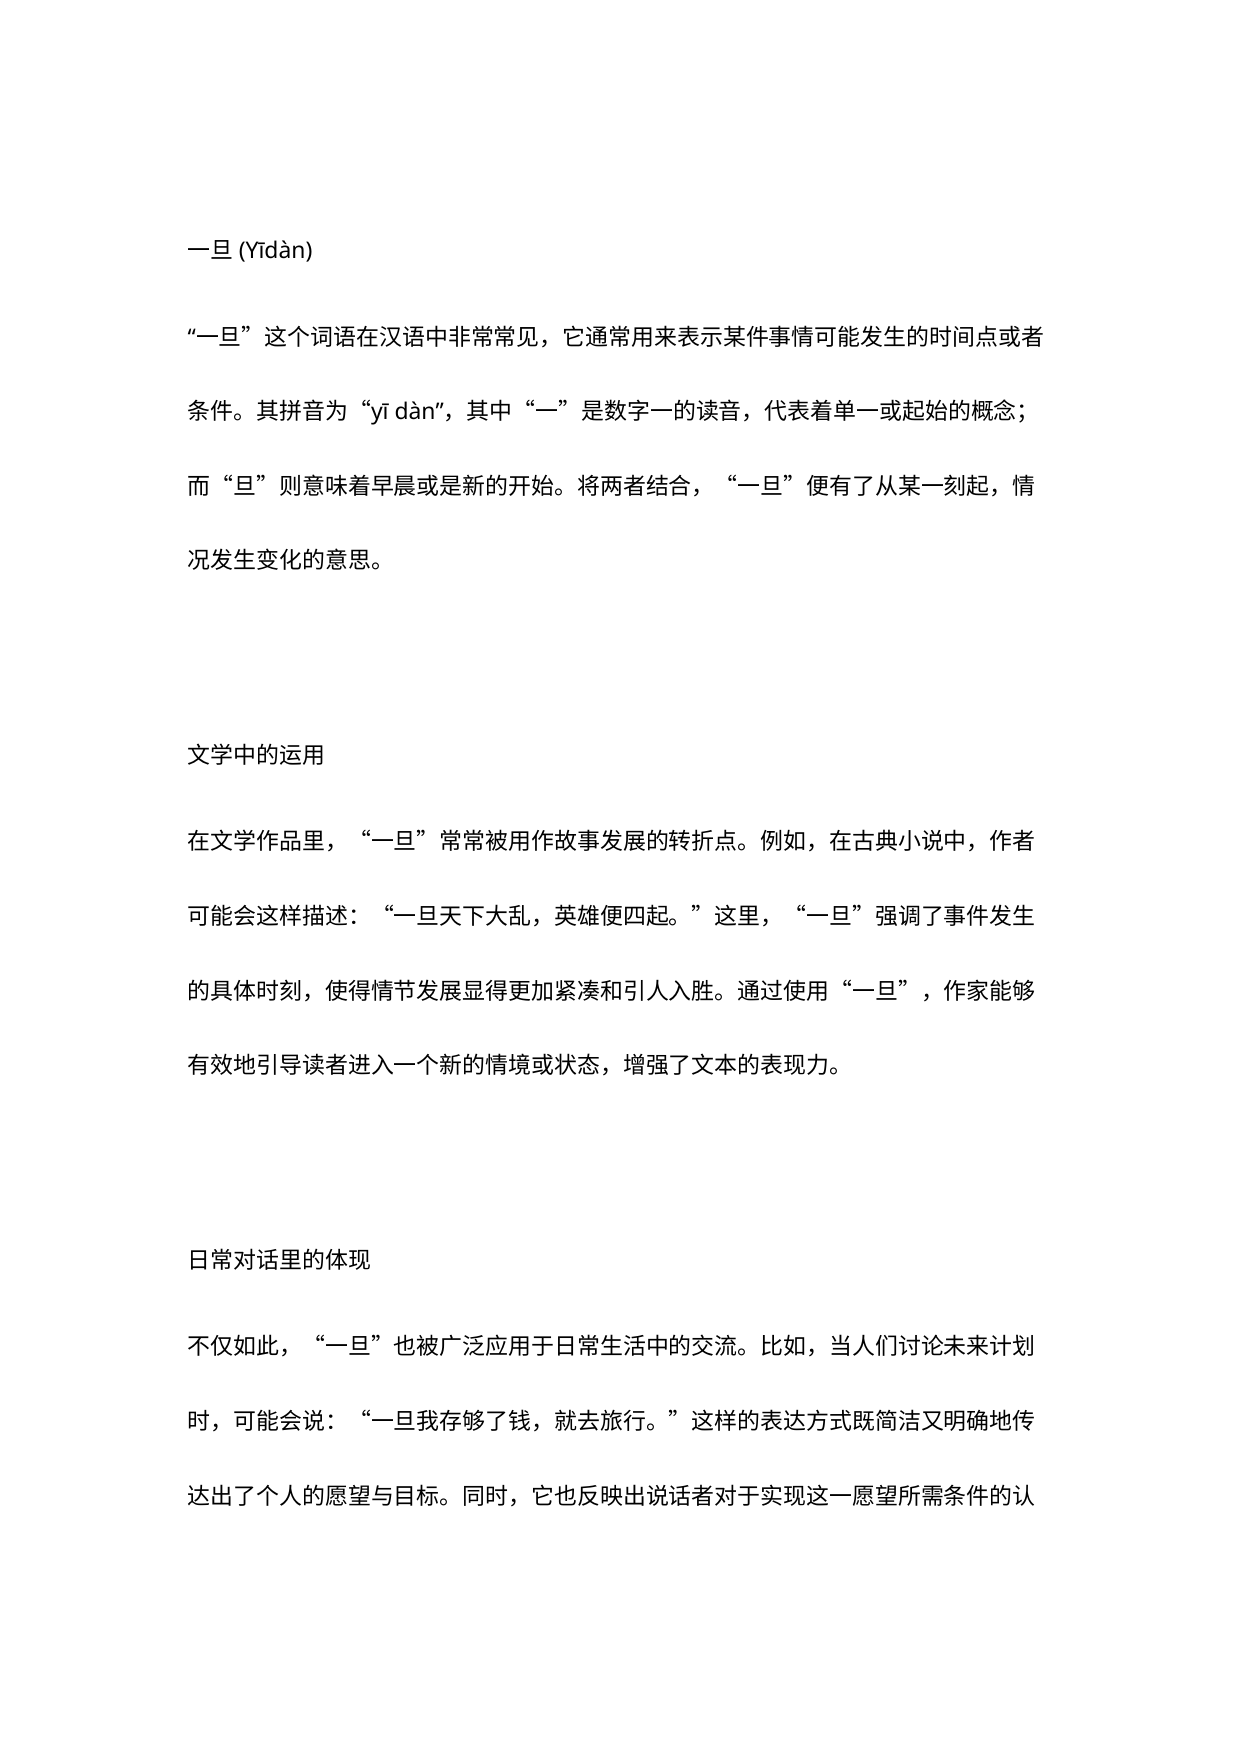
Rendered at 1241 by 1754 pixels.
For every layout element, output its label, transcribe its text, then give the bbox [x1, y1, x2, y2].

text 一旦 (Yīdàn) [187, 216, 1053, 281]
text 在文学作品里，“一旦”常常被用作故事发展的转折点。例如，在古典小说中，作者可能会这样描述：“一旦天下大乱，英雄便四起。”这里，“一旦”强调了事件发生的具体时刻，使得情节发展显得更加紧凑和引人入胜。通过使用“一旦”，作家能够有效地引导读者进入一个新的情境或状态，增强了文本的表现力。 [187, 807, 1053, 1096]
text “一旦”这个词语在汉语中非常常见，它通常用来表示某件事情可能发生的时间点或者条件。其拼音为“yī dàn”，其中“一”是数字一的读音，代表着单一或起始的概念；而“旦”则意味着早晨或是新的开始。将两者结合，“一旦”便有了从某一刻起，情况发生变化的意思。 [187, 302, 1053, 592]
text 文学中的运用 [187, 721, 1053, 786]
text 日常对话里的体现 [187, 1226, 1053, 1291]
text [187, 1312, 1053, 1527]
